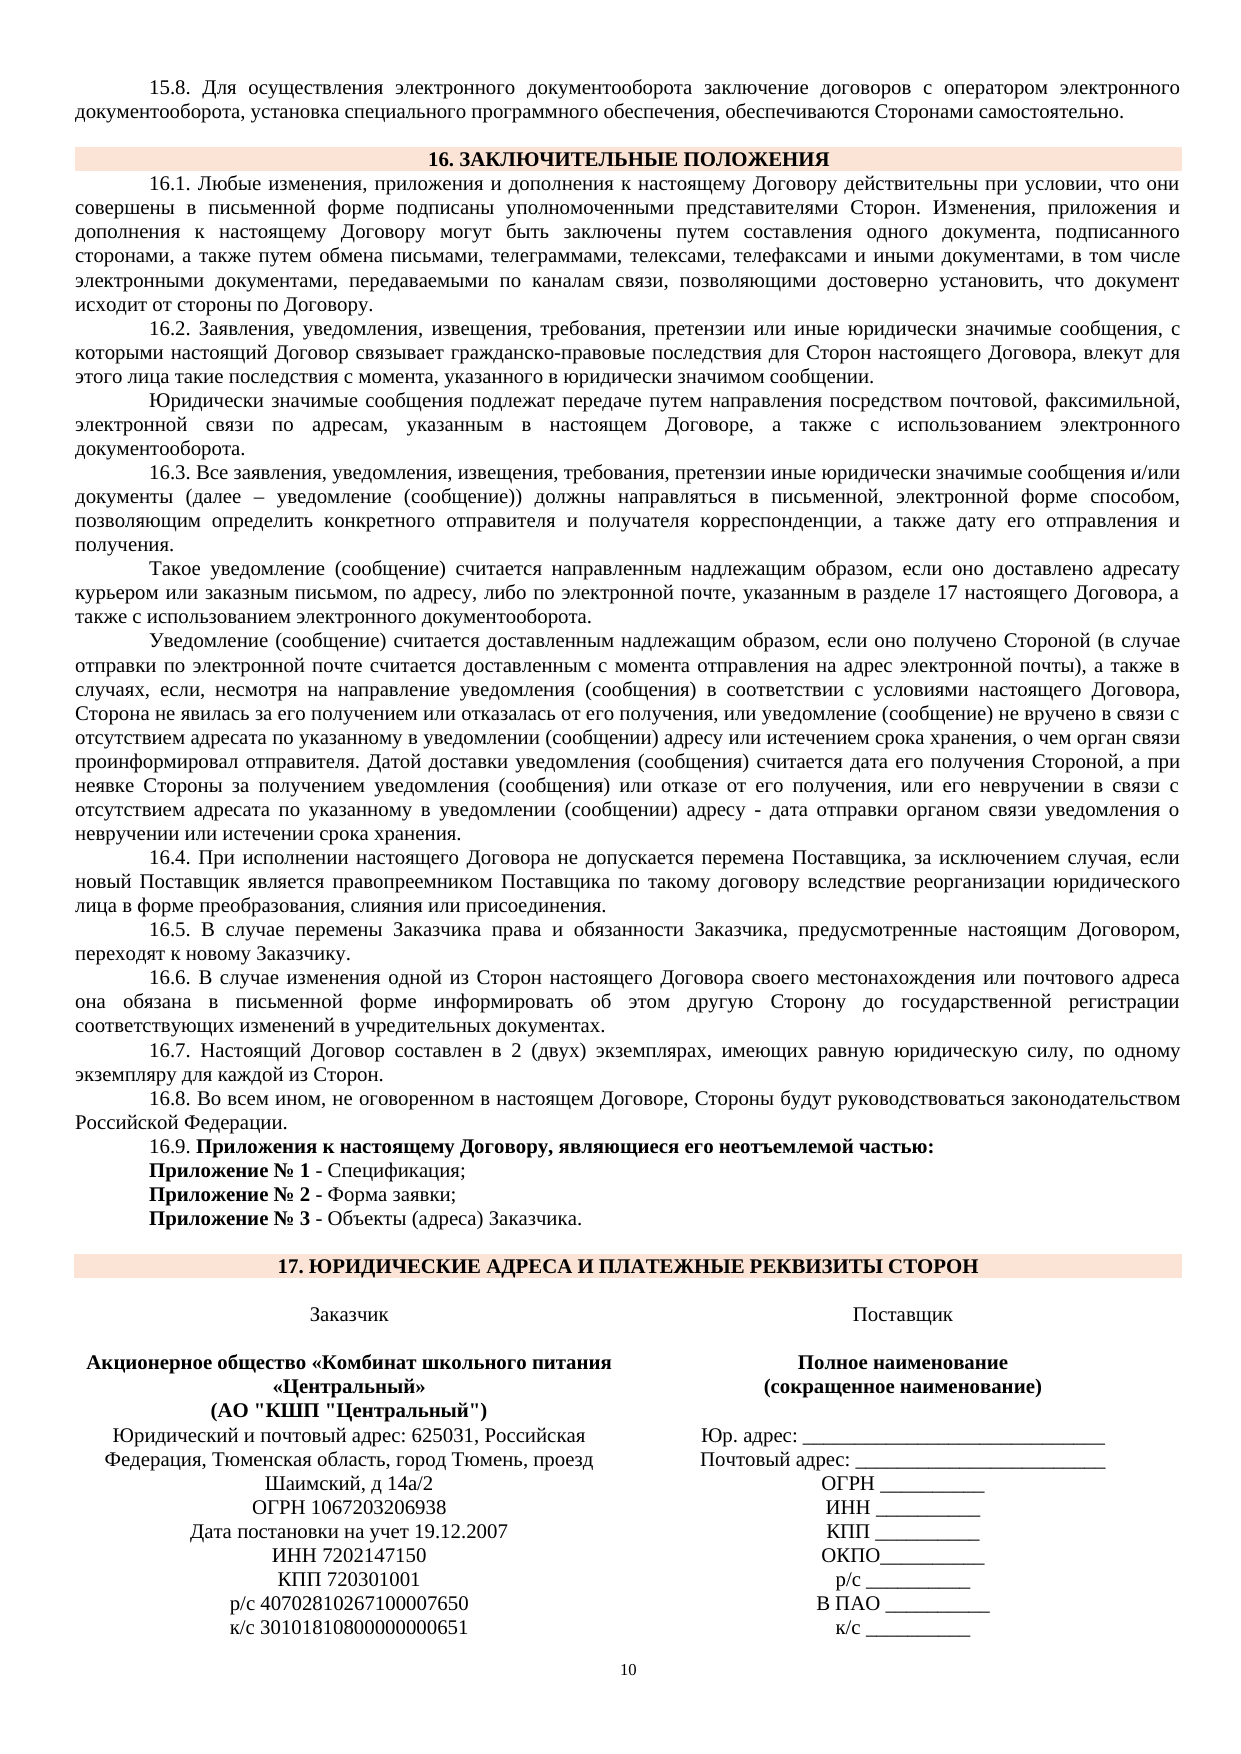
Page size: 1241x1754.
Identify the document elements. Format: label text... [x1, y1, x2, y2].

text 16.1. Любые изменения, приложения и дополнения к настоящему Договору действительны при условии, что они совершены в письменной форме подписаны уполномоченными представителями Сторон. Изменения, приложения и дополнения к настоящему Договору могут быть заключены путем составления одного документа, подписанного сторонами, а также путем обмена письмами, телеграммами, телексами, телефаксами и иными документами, в том числе электронными документами, передаваемыми по каналам связи, позволяющими достоверно установить, что документ исходит от стороны по Договору. [75, 171, 1181, 316]
text 16.3. Все заявления, уведомления, извещения, требования, претензии иные юридически значимые сообщения и/или документы (далее – уведомление (сообщение)) должны направляться в письменной, электронной форме способом, позволяющим определить конкретного отправителя и получателя корреспонденции, а также дату его отправления и получения. [75, 460, 1181, 556]
text 16.7. Настоящий Договор составлен в 2 (двух) экземплярах, имеющих равную юридическую силу, по одному экземпляру для каждой из Сторон. [75, 1037, 1181, 1086]
text Приложение № 1 - Спецификация; [75, 1158, 1181, 1182]
text 16.4. При исполнении настоящего Договора не допускается перемена Поставщика, за исключением случая, если новый Поставщик является правопреемником Поставщика по такому договору вследствие реорганизации юридического лица в форме преобразования, слияния или присоединения. [75, 845, 1181, 917]
text 16.6. В случае изменения одной из Сторон настоящего Договора своего местонахождения или почтового адреса она обязана в письменной форме информировать об этом другую Сторону до государственной регистрации соответствующих изменений в учредительных документах. [75, 965, 1181, 1037]
text Юридически значимые сообщения подлежат передаче путем направления посредством почтовой, факсимильной, электронной связи по адресам, указанным в настоящем Договоре, а также с использованием электронного документооборота. [75, 388, 1181, 460]
text Приложение № 2 - Форма заявки; [75, 1182, 1181, 1206]
text 16.9. Приложения к настоящему Договору, являющиеся его неотъемлемой частью: [75, 1134, 1181, 1158]
text 15.8. Для осуществления электронного документооборота заключение договоров с оператором электронного документооборота, установка специального программного обеспечения, обеспечиваются Сторонами самостоятельно. [75, 75, 1181, 123]
table_cell Заказчик [74, 1278, 623, 1350]
table_cell Полное наименование (сокращенное наименование) [624, 1350, 1182, 1422]
text Приложение № 3 - Объекты (адреса) Заказчика. [75, 1206, 1181, 1230]
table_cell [624, 1423, 1182, 1639]
text Такое уведомление (сообщение) считается направленным надлежащим образом, если оно доставлено адресату курьером или заказным письмом, по адресу, либо по электронной почте, указанным в разделе 17 настоящего Договора, а также с использованием электронного документооборота. [75, 556, 1181, 628]
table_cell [74, 1423, 623, 1639]
table_cell Акционерное общество «Комбинат школьного питания «Центральный» (АО "КШП "Центральный") [74, 1350, 623, 1422]
table_header 17. ЮРИДИЧЕСКИЕ АДРЕСА И ПЛАТЕЖНЫЕ РЕКВИЗИТЫ СТОРОН [74, 1254, 1182, 1278]
table_cell Поставщик [624, 1278, 1182, 1350]
text 16.5. В случае перемены Заказчика права и обязанности Заказчика, предусмотренные настоящим Договором, переходят к новому Заказчику. [75, 917, 1181, 965]
text 16.2. Заявления, уведомления, извещения, требования, претензии или иные юридически значимые сообщения, с которыми настоящий Договор связывает гражданско-правовые последствия для Сторон настоящего Договора, влекут для этого лица такие последствия с момента, указанного в юридически значимом сообщении. [75, 316, 1181, 388]
text Уведомление (сообщение) считается доставленным надлежащим образом, если оно получено Стороной (в случае отправки по электронной почте считается доставленным с момента отправления на адрес электронной почты), а также в случаях, если, несмотря на направление уведомления (сообщения) в соответствии с условиями настоящего Договора, Сторона не явилась за его получением или отказалась от его получения, или уведомление (сообщение) не вручено в связи с отсутствием адресата по указанному в уведомлении (сообщении) адресу или истечением срока хранения, о чем орган связи проинформировал отправителя. Датой доставки уведомления (сообщения) считается дата его получения Стороной, а при неявке Стороны за получением уведомления (сообщения) или отказе от его получения, или его невручении в связи с отсутствием адресата по указанному в уведомлении (сообщении) адресу - дата отправки органом связи уведомления о невручении или истечении срока хранения. [75, 628, 1181, 845]
table_header 16. ЗАКЛЮЧИТЕЛЬНЫЕ ПОЛОЖЕНИЯ [75, 147, 1182, 171]
text 16.8. Во всем ином, не оговоренном в настоящем Договоре, Стороны будут руководствоваться законодательством Российской Федерации. [75, 1086, 1181, 1134]
